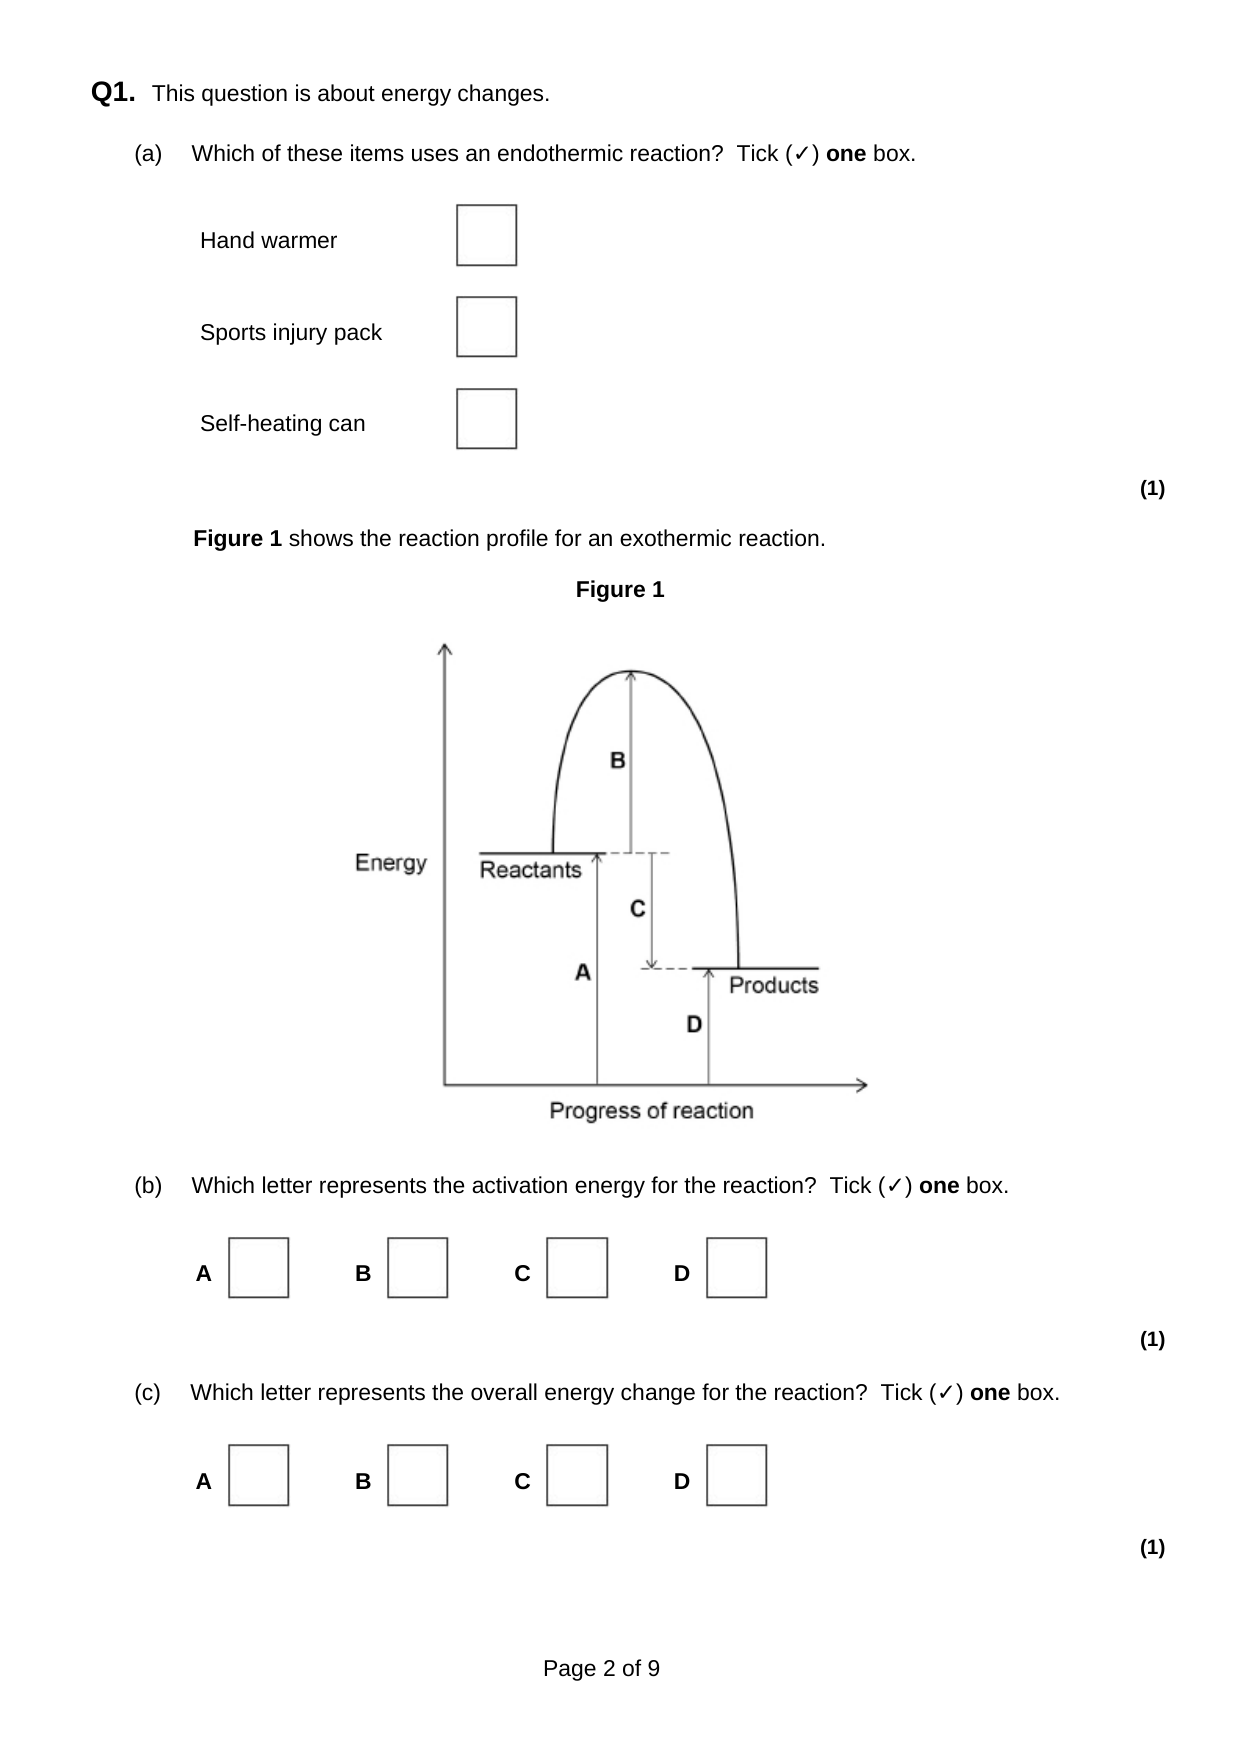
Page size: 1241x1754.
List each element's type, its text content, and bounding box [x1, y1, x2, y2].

table_header D [672, 1434, 704, 1528]
text (a) Which of these items uses an endothermic reaction? Tick (✓) one box. [134, 137, 1106, 168]
text (1) [75, 476, 1165, 499]
picture [386, 1236, 450, 1300]
text Q1. This question is about energy changes. [91, 75, 1161, 107]
table_header Hand warmer [194, 195, 449, 286]
table_header B [353, 1434, 385, 1528]
table_header [704, 1226, 831, 1321]
picture [705, 1443, 769, 1508]
picture [227, 1443, 291, 1508]
picture [545, 1236, 610, 1300]
table_cell [449, 286, 544, 378]
table_header D [672, 1226, 704, 1321]
table_header A [194, 1434, 226, 1528]
picture [455, 387, 519, 451]
table_header C [513, 1434, 544, 1528]
picture [705, 1236, 769, 1300]
table_cell [449, 378, 544, 469]
table_header B [353, 1226, 385, 1321]
table_header [226, 1226, 353, 1321]
table_header [544, 1226, 672, 1321]
table_cell Self-heating can [194, 378, 449, 469]
table_header [544, 1434, 672, 1528]
table_header [385, 1434, 512, 1528]
picture [455, 203, 519, 268]
table_header [704, 1434, 831, 1528]
text (b) Which letter represents the activation energy for the reaction? Tick (✓) one box. [134, 1168, 1106, 1200]
table_header A [194, 1226, 226, 1321]
text Figure 1 [75, 576, 1165, 602]
picture [455, 295, 519, 359]
table_cell Sports injury pack [194, 286, 449, 378]
table_header [385, 1226, 512, 1321]
picture [227, 1236, 291, 1300]
picture [545, 1443, 610, 1508]
table_header [226, 1434, 353, 1528]
table_header C [513, 1226, 544, 1321]
text (c) Which letter represents the overall energy change for the reaction? Tick (✓) one box. [134, 1376, 1106, 1407]
table_header [449, 195, 544, 286]
text Figure 1 shows the reaction profile for an exothermic reaction. [193, 524, 1106, 551]
picture [386, 1443, 450, 1508]
text (1) [75, 1327, 1165, 1351]
text (1) [75, 1534, 1165, 1558]
picture [343, 627, 891, 1139]
